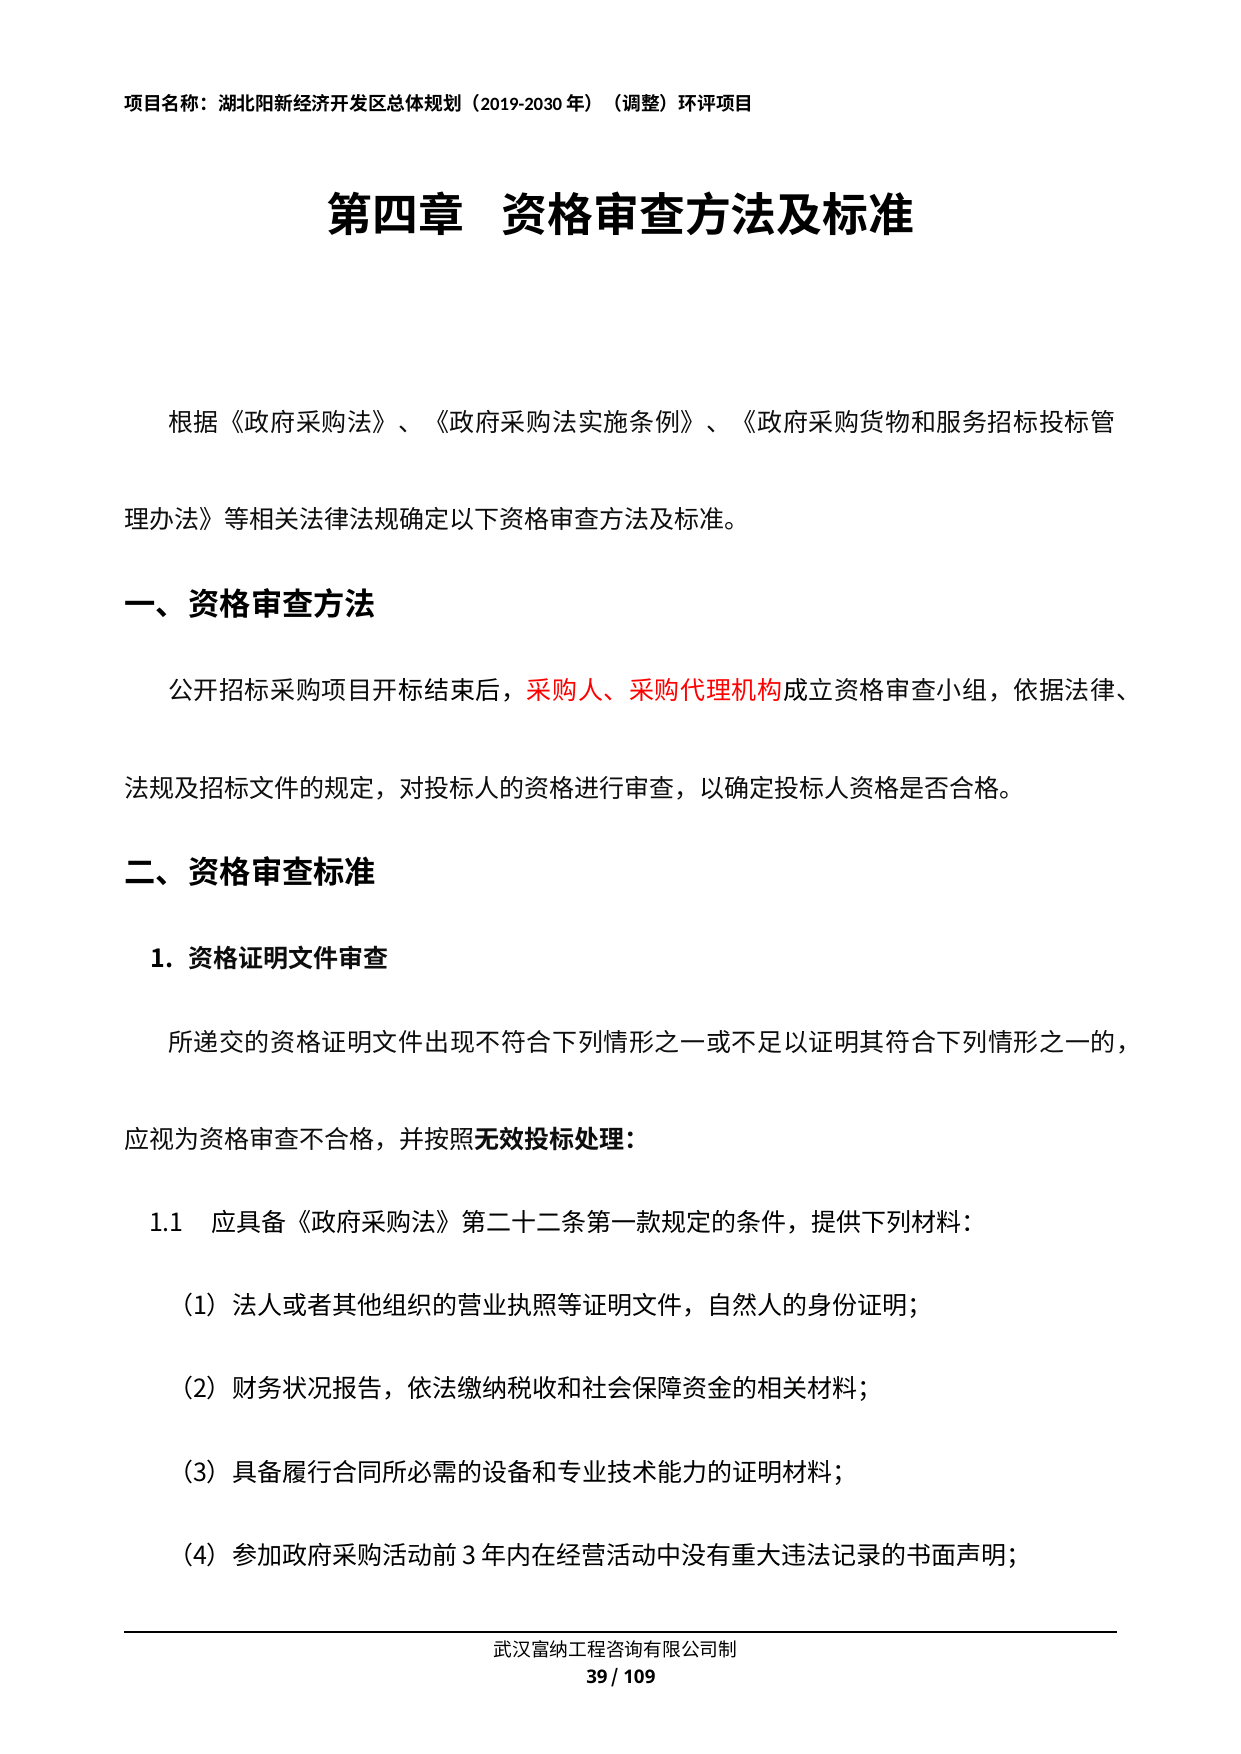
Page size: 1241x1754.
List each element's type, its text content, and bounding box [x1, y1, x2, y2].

list 应具备《政府采购法》第二十二条第一款规定的条件，提供下列材料： [149, 1188, 1116, 1253]
subtitle 资格审查方法 [124, 569, 1116, 634]
list 具备履行合同所必需的设备和专业技术能力的证明材料； [168, 1438, 1116, 1503]
text 公开招标采购项目开标结束后，采购人、采购代理机构成立资格审查小组，依据法律、法规及招标文件的规定，对投标人的资格进行审查，以确定投标人资格是否合格。 [124, 656, 1116, 819]
list 财务状况报告，依法缴纳税收和社会保障资金的相关材料； [168, 1354, 1116, 1419]
list 资格证明文件审查 [126, 924, 1116, 989]
list 法人或者其他组织的营业执照等证明文件，自然人的身份证明； [168, 1271, 1116, 1336]
subtitle 资格审查标准 [124, 837, 1116, 902]
text 根据《政府采购法》、《政府采购法实施条例》、《政府采购货物和服务招标投标管理办法》等相关法律法规确定以下资格审查方法及标准。 [124, 388, 1116, 551]
list 参加政府采购活动前3年内在经营活动中没有重大违法记录的书面声明； [168, 1521, 1116, 1586]
text 所递交的资格证明文件出现不符合下列情形之一或不足以证明其符合下列情形之一的，应视为资格审查不合格，并按照无效投标处理： [124, 1008, 1116, 1170]
subtitle 资格审查方法及标准 [124, 163, 1116, 260]
